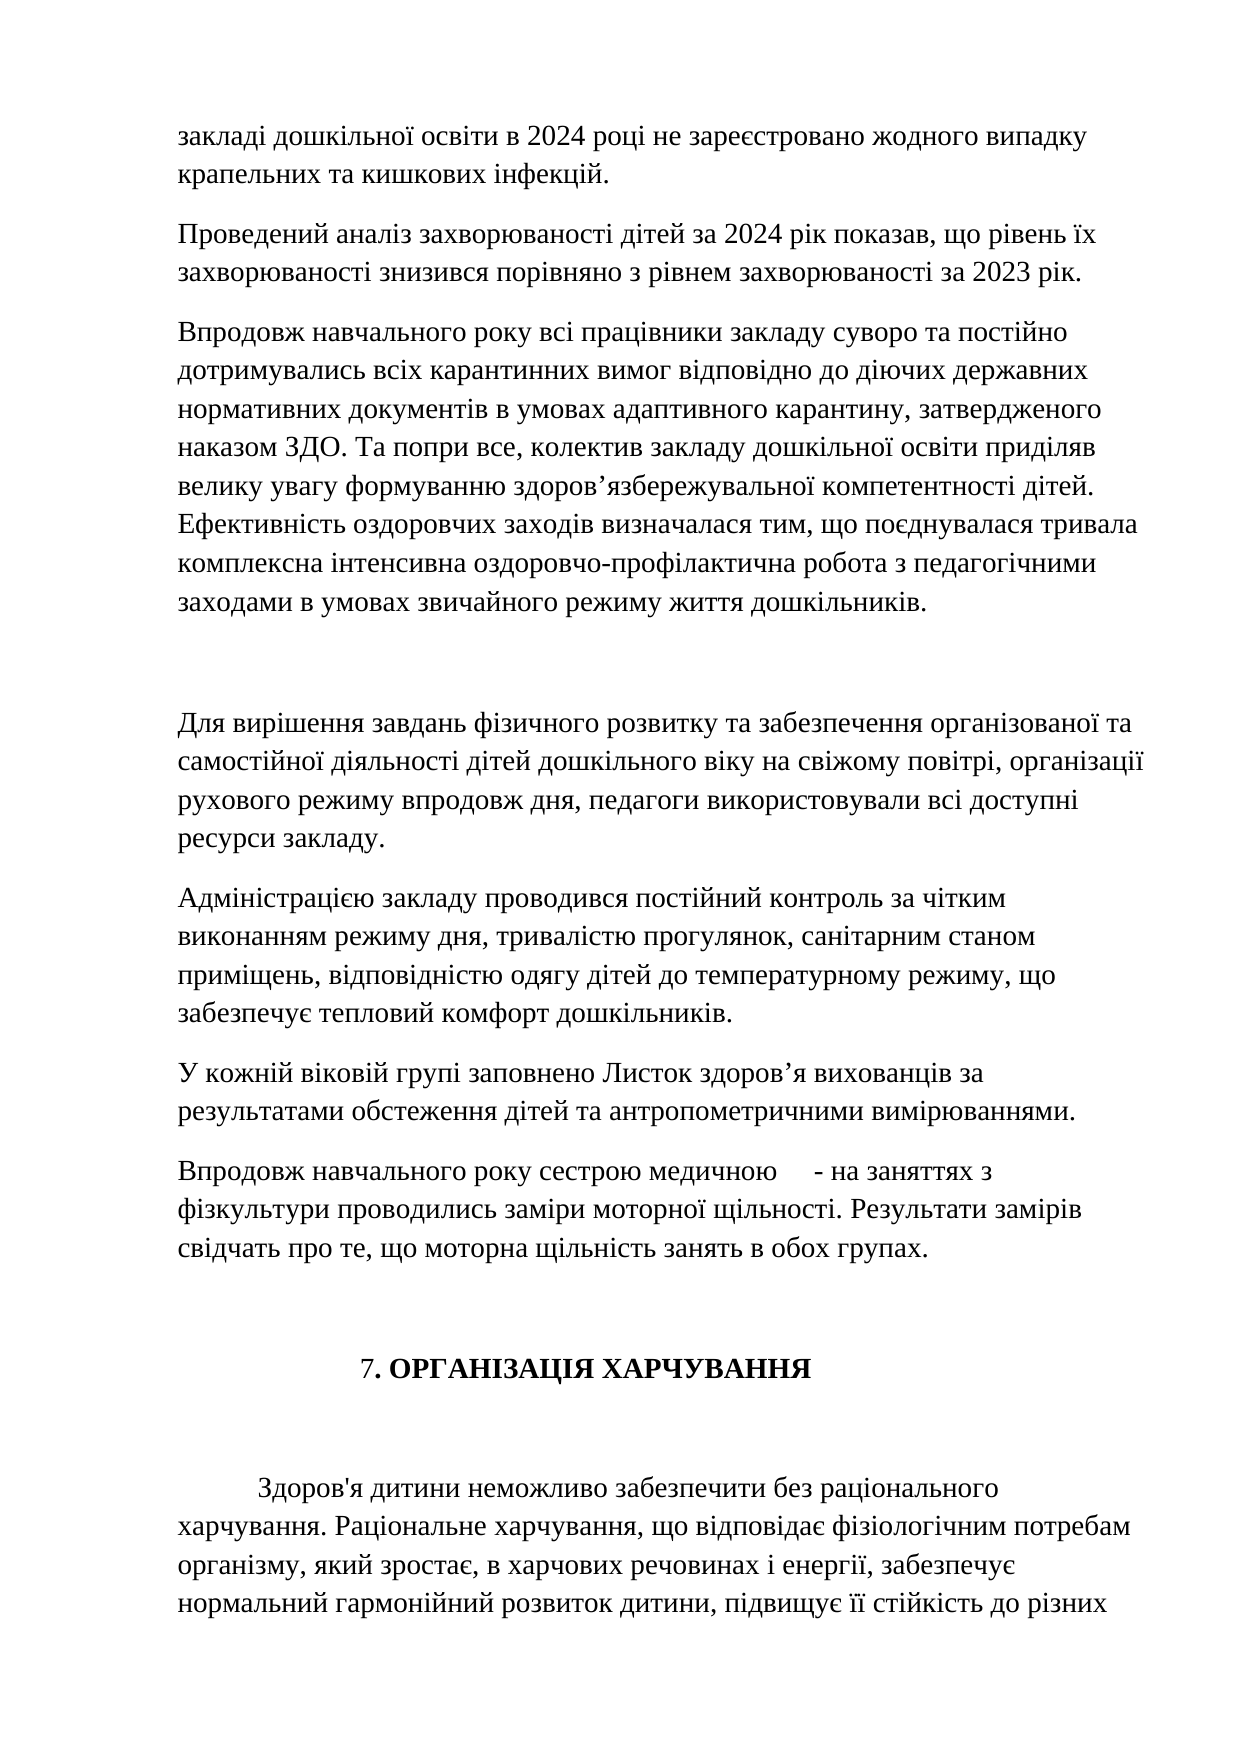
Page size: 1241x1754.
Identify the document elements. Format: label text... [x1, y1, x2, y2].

text У кожній віковій групі заповнено Листок здоров’я вихованців за результатами обстеження дітей та антропометричними вимірюваннями. [177, 1055, 1152, 1127]
text 7. ОРГАНІЗАЦІЯ ХАРЧУВАННЯ [177, 1351, 1152, 1384]
text Впродовж навчального року всі працівники закладу суворо та постійно дотримувались всіх карантинних вимог відповідно до діючих державних нормативних документів в умовах адаптивного карантину, затвердженого наказом ЗДО. Та попри все, колектив закладу дошкільної освіти приділяв велику увагу формуванню здоров’язбережувальної компетентності дітей. Ефективність оздоровчих заходів визначалася тим, що поєднувалася тривала комплексна інтенсивна оздоровчо-профілактична робота з педагогічними заходами в умовах звичайного режиму життя дошкільників. [177, 314, 1152, 617]
text Проведений аналіз захворюваності дітей за 2024 рік показав, що рівень їх захворюваності знизився порівняно з рівнем захворюваності за 2023 рік. [177, 216, 1152, 288]
text Для вирішення завдань фізичного розвитку та забезпечення організованої та самостійної діяльності дітей дошкільного віку на свіжому повітрі, організації рухового режиму впродовж дня, педагоги використовували всі доступні ресурси закладу. [177, 705, 1152, 854]
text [177, 118, 1152, 190]
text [177, 1470, 1152, 1619]
text Адміністрацією закладу проводився постійний контроль за чітким виконанням режиму дня, тривалістю прогулянок, санітарним станом приміщень, відповідністю одягу дітей до температурному режиму, що забезпечує тепловий комфорт дошкільників. [177, 880, 1152, 1029]
text Впродовж навчального року сестрою медичною - на заняттях з фізкультури проводились заміри моторної щільності. Результати замірів свідчать про те, що моторна щільність занять в обох групах. [177, 1153, 1152, 1263]
